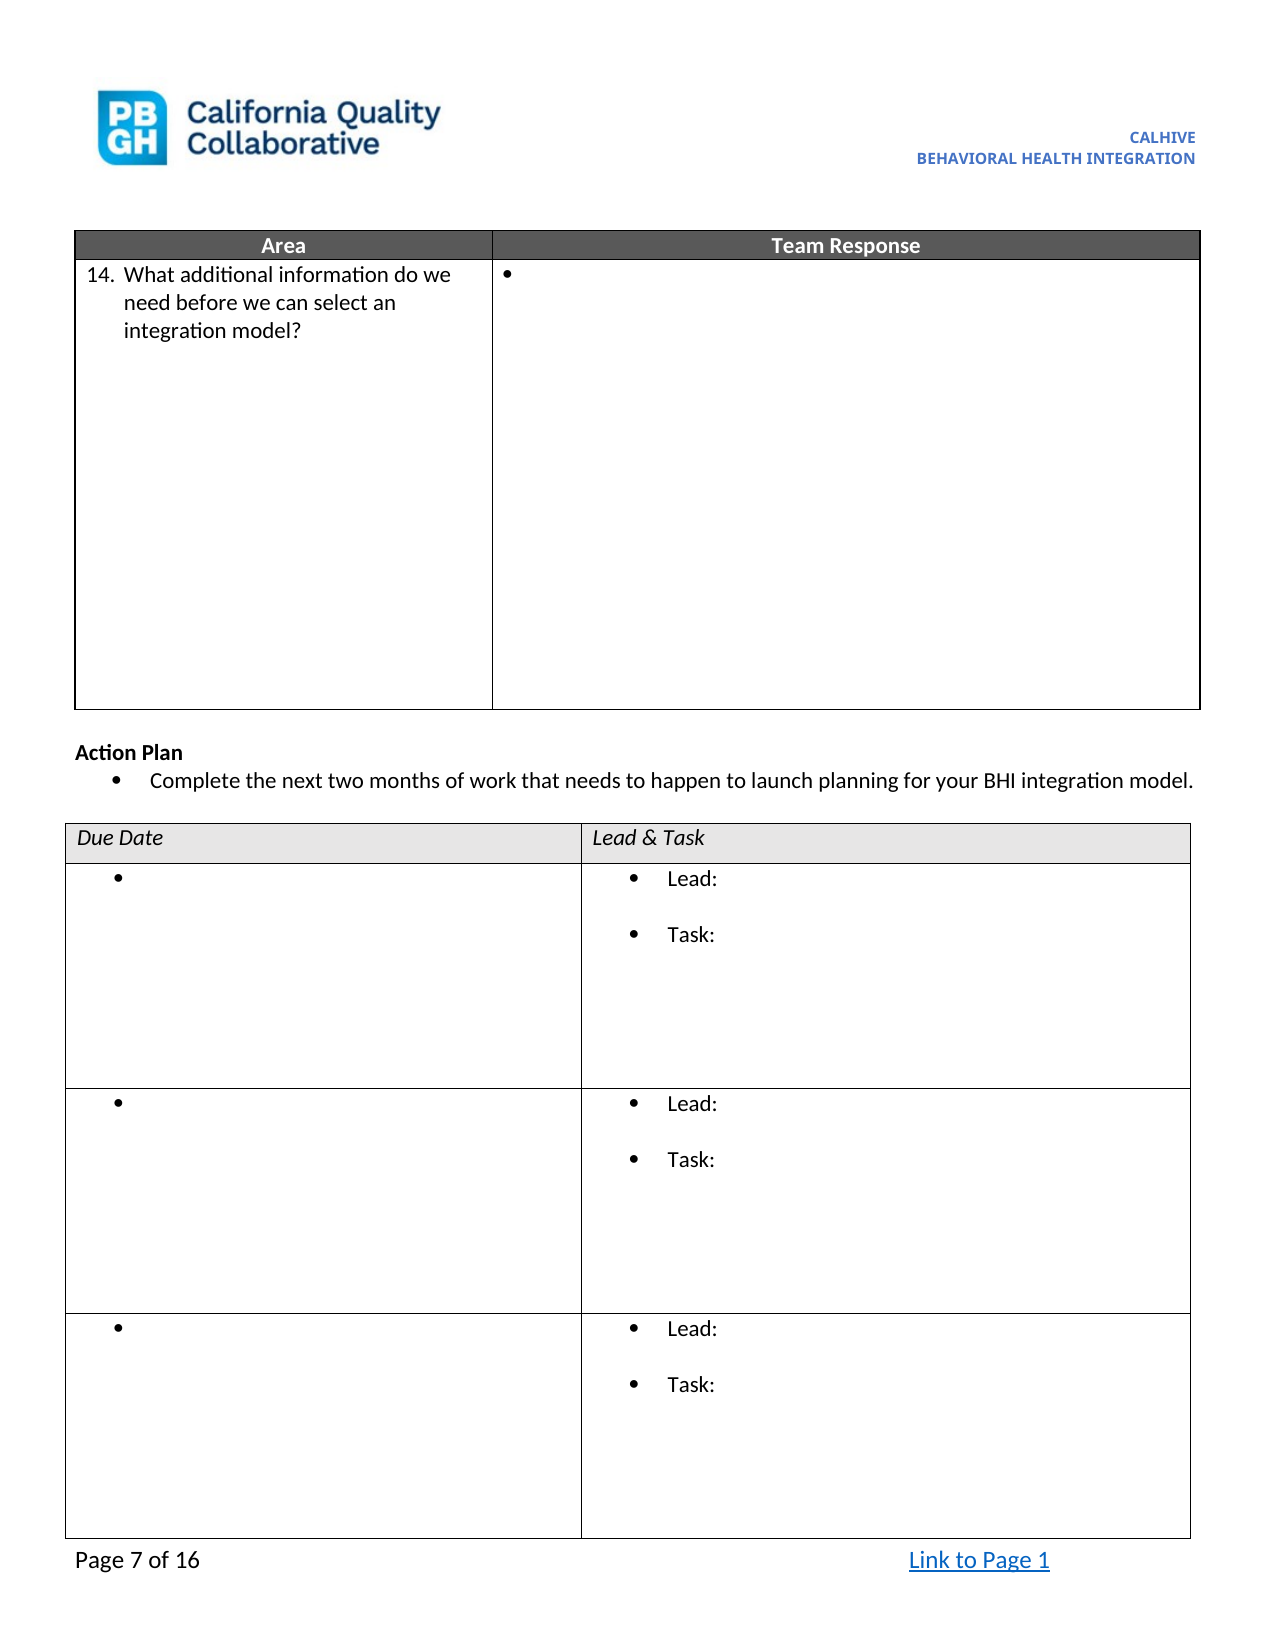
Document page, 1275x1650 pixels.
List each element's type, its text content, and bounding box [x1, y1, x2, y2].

table_header Lead & Task [582, 824, 1190, 863]
table_cell [66, 864, 581, 1088]
table_header Area [76, 231, 492, 259]
table_cell [66, 1314, 581, 1538]
table_cell What additional information do we need before we can select an integration model? [76, 260, 492, 709]
table_cell Lead: Task: [582, 1314, 1190, 1538]
table_cell Lead: Task: [582, 1089, 1190, 1313]
table_header Team Response [493, 231, 1199, 259]
table_cell [493, 260, 1199, 709]
table_cell Lead: Task: [582, 864, 1190, 1088]
table_header Due Date [66, 824, 581, 863]
text Action Plan [75, 738, 1200, 766]
picture [75, 77, 447, 175]
table_cell [66, 1089, 581, 1313]
list Complete the next two months of work that needs to happen to launch planning for your BHI integration model. [112, 766, 1200, 794]
